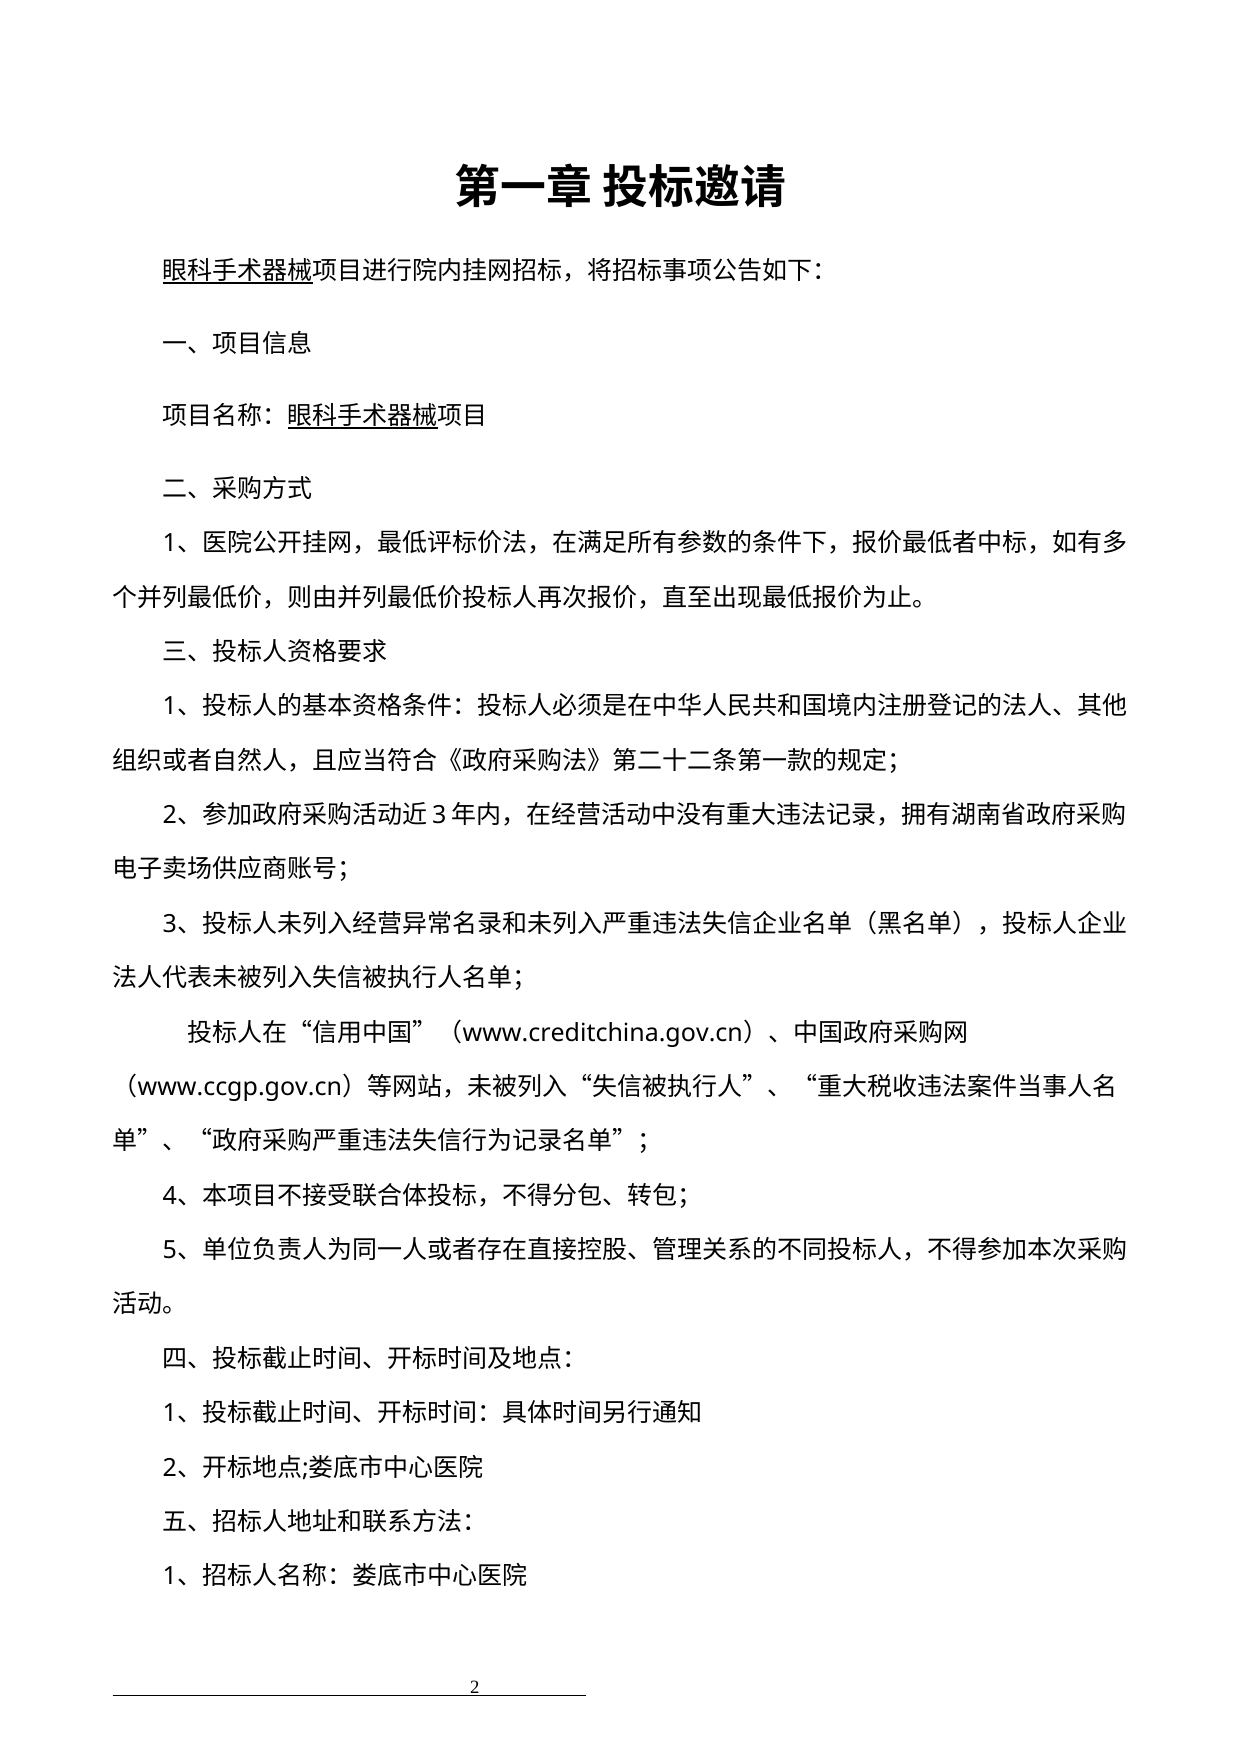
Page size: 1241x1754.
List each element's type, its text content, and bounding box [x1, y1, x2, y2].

list 1、投标截止时间、开标时间：具体时间另行通知 [112, 1393, 1128, 1429]
list 一、项目信息 [112, 323, 1128, 359]
list 3、投标人未列入经营异常名录和未列入严重违法失信企业名单（黑名单），投标人企业法人代表未被列入失信被执行人名单； [112, 903, 1128, 994]
list 2、参加政府采购活动近3年内，在经营活动中没有重大违法记录，拥有湖南省政府采购电子卖场供应商账号； [112, 794, 1128, 885]
list 1、招标人名称：娄底市中心医院 [112, 1556, 1128, 1592]
list 五、招标人地址和联系方法： [112, 1501, 1128, 1538]
list 采购方式 [112, 468, 1128, 504]
list 4、本项目不接受联合体投标，不得分包、转包； [112, 1175, 1128, 1211]
list 投标人在“信用中国”（www.creditchina.gov.cn）、中国政府采购网（www.ccgp.gov.cn）等网站，未被列入“失信被执行人”、“重大税收违法案件当事人名单”、“政府采购严重违法失信行为记录名单”； [112, 1012, 1128, 1157]
list 三、投标人资格要求 [112, 631, 1128, 668]
subtitle 第一章 投标邀请 [112, 150, 1128, 216]
list 眼科手术器械项目进行院内挂网招标，将招标事项公告如下： [112, 251, 1128, 287]
list 1、医院公开挂网，最低评标价法，在满足所有参数的条件下，报价最低者中标，如有多个并列最低价，则由并列最低价投标人再次报价，直至出现最低报价为止。 [112, 523, 1128, 613]
list 5、单位负责人为同一人或者存在直接控股、管理关系的不同投标人，不得参加本次采购活动。 [112, 1229, 1128, 1320]
list 项目名称：眼科手术器械项目 [112, 396, 1128, 432]
list 2、开标地点;娄底市中心医院 [112, 1447, 1128, 1483]
list 1、投标人的基本资格条件：投标人必须是在中华人民共和国境内注册登记的法人、其他组织或者自然人，且应当符合《政府采购法》第二十二条第一款的规定； [112, 686, 1128, 776]
list 四、投标截止时间、开标时间及地点： [112, 1338, 1128, 1374]
